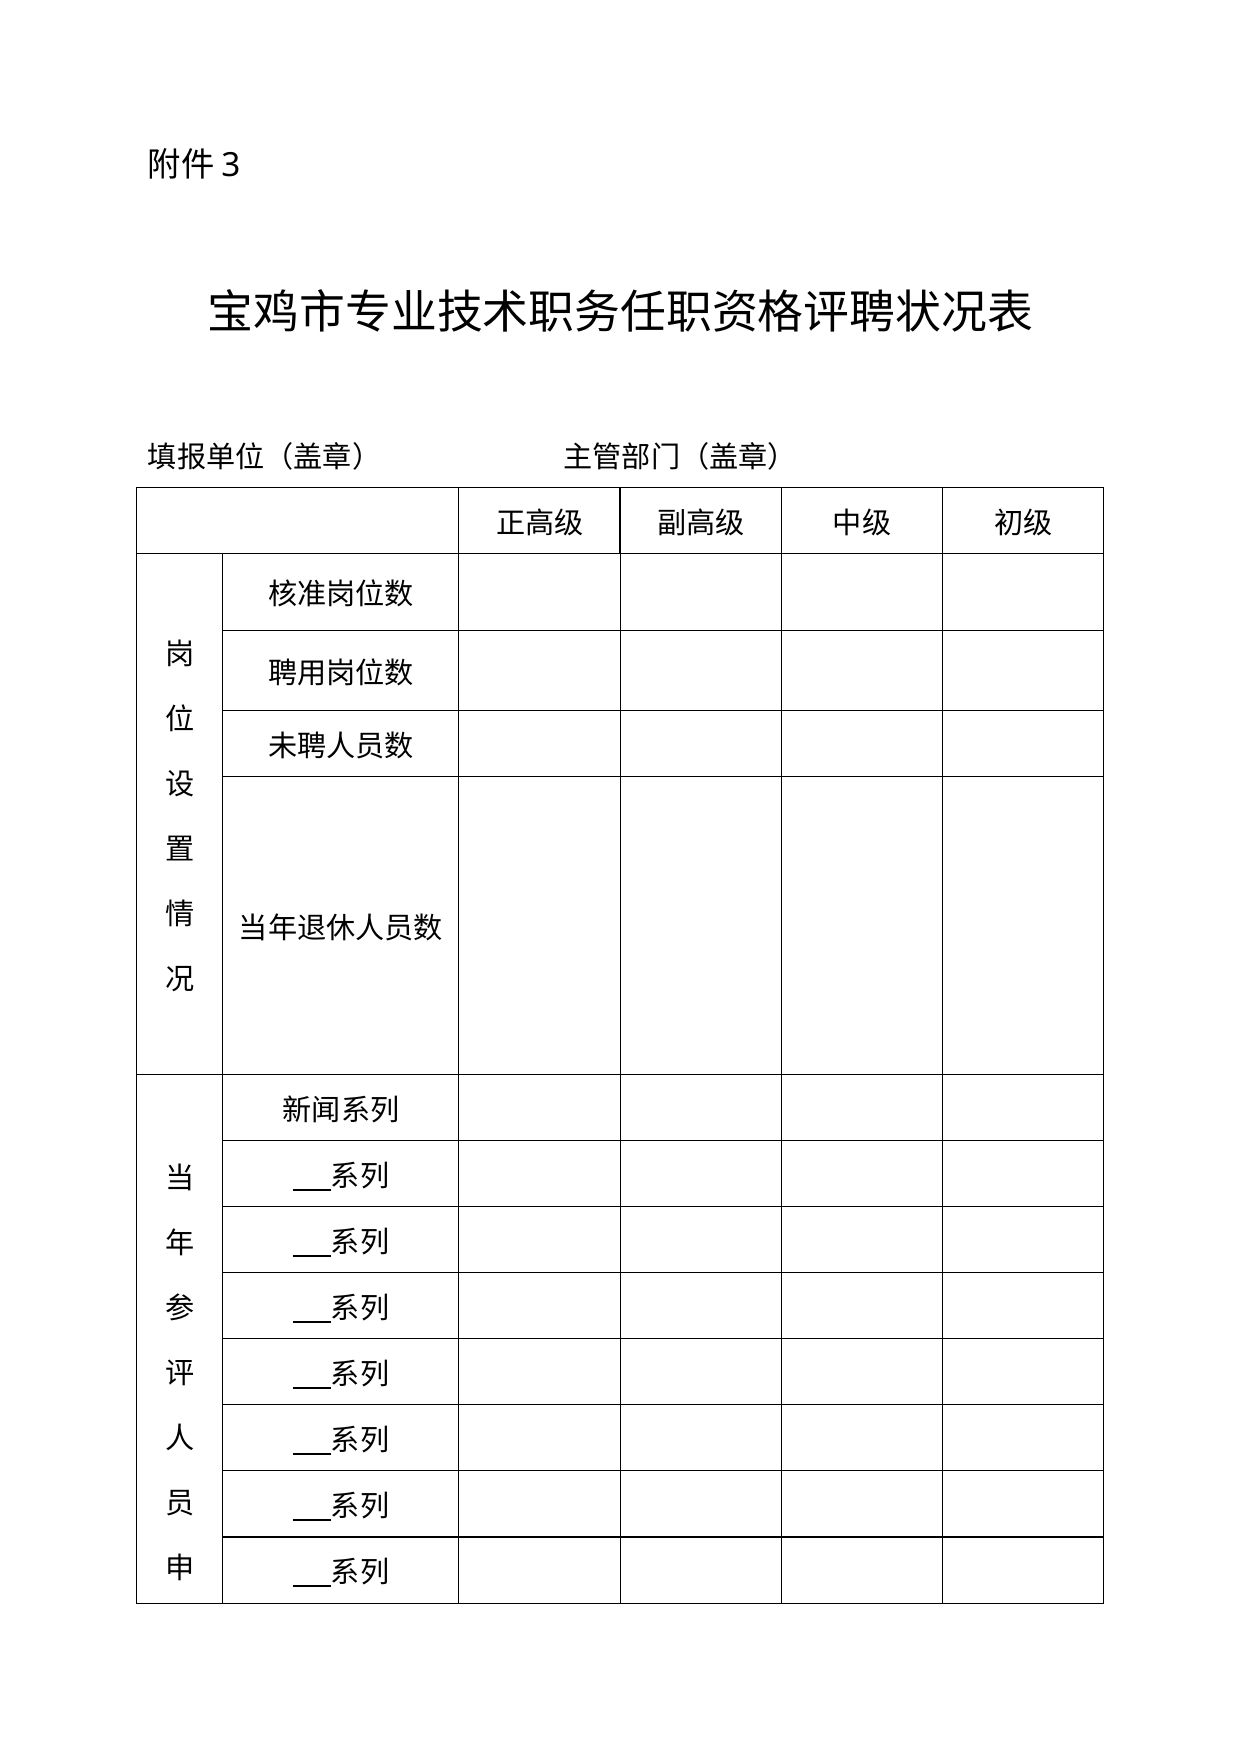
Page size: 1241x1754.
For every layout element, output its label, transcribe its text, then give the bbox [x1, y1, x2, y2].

table_cell [621, 1273, 781, 1338]
table_header 副高级 [621, 488, 781, 553]
table_cell [782, 631, 942, 710]
table_cell [459, 1075, 620, 1140]
table_cell [621, 1339, 781, 1404]
table_cell 系列 [223, 1207, 458, 1272]
table_cell 新闻系列 [223, 1075, 458, 1140]
table_cell [782, 1471, 942, 1536]
table_cell [621, 1538, 781, 1602]
table_cell [459, 1405, 620, 1470]
table_cell [621, 1405, 781, 1470]
table_cell [621, 1207, 781, 1272]
text 宝鸡市专业技术职务任职资格评聘状况表 [148, 259, 1092, 357]
table_cell [943, 1141, 1103, 1206]
table_cell [621, 711, 781, 776]
table_cell 当年退休人员数 [223, 777, 458, 1074]
table_cell 系列 [223, 1405, 458, 1470]
table_cell [459, 1273, 620, 1338]
table_cell 未聘人员数 [223, 711, 458, 776]
table_cell [782, 777, 942, 1074]
table_cell [943, 554, 1103, 630]
table_cell 聘用岗位数 [223, 631, 458, 710]
table_cell [782, 1273, 942, 1338]
table_cell [459, 1339, 620, 1404]
table_cell [943, 631, 1103, 710]
table_cell [459, 711, 620, 776]
table_cell [943, 1538, 1103, 1602]
table_cell 系列 [223, 1339, 458, 1404]
table_cell [782, 1207, 942, 1272]
table_cell [782, 1141, 942, 1206]
table_cell [459, 631, 620, 710]
table_cell [943, 1339, 1103, 1404]
table_header [137, 488, 458, 553]
table_cell [459, 1471, 620, 1536]
table_cell 岗 位 设 置 情 况 [137, 554, 222, 1074]
table_cell 系列 [223, 1273, 458, 1338]
table_header 正高级 [459, 488, 619, 553]
table_cell [943, 1075, 1103, 1140]
table_cell [621, 1075, 781, 1140]
table_cell [621, 1471, 781, 1536]
table_header 中级 [782, 488, 942, 553]
table_cell [782, 554, 942, 630]
table_cell [943, 1207, 1103, 1272]
table_cell [459, 777, 620, 1074]
table_cell [782, 711, 942, 776]
table_cell [459, 554, 620, 630]
table_cell [621, 777, 781, 1074]
table_cell [943, 777, 1103, 1074]
table_cell [621, 631, 781, 710]
text 附件3 [148, 129, 1092, 194]
table_cell [943, 711, 1103, 776]
table_cell [943, 1273, 1103, 1338]
table_cell [459, 1538, 620, 1602]
text 填报单位（盖章） 主管部门（盖章） [148, 422, 1092, 487]
table_cell [621, 1141, 781, 1206]
table_cell 系列 [223, 1141, 458, 1206]
table_cell [621, 554, 781, 630]
table_cell [782, 1538, 942, 1602]
table_cell [943, 1405, 1103, 1470]
table_cell [943, 1471, 1103, 1536]
table_header 初级 [943, 488, 1103, 553]
table_cell [459, 1141, 620, 1206]
table_cell [782, 1339, 942, 1404]
table_cell 核准岗位数 [223, 554, 458, 630]
table_cell 系列 [223, 1471, 458, 1536]
table_cell [782, 1075, 942, 1140]
table_cell [459, 1207, 620, 1272]
table_cell 系列 [223, 1538, 458, 1602]
table_cell [782, 1405, 942, 1470]
table_cell 当 年 参 评 人 员 申 报 专 业 情 况 [137, 1075, 222, 1602]
